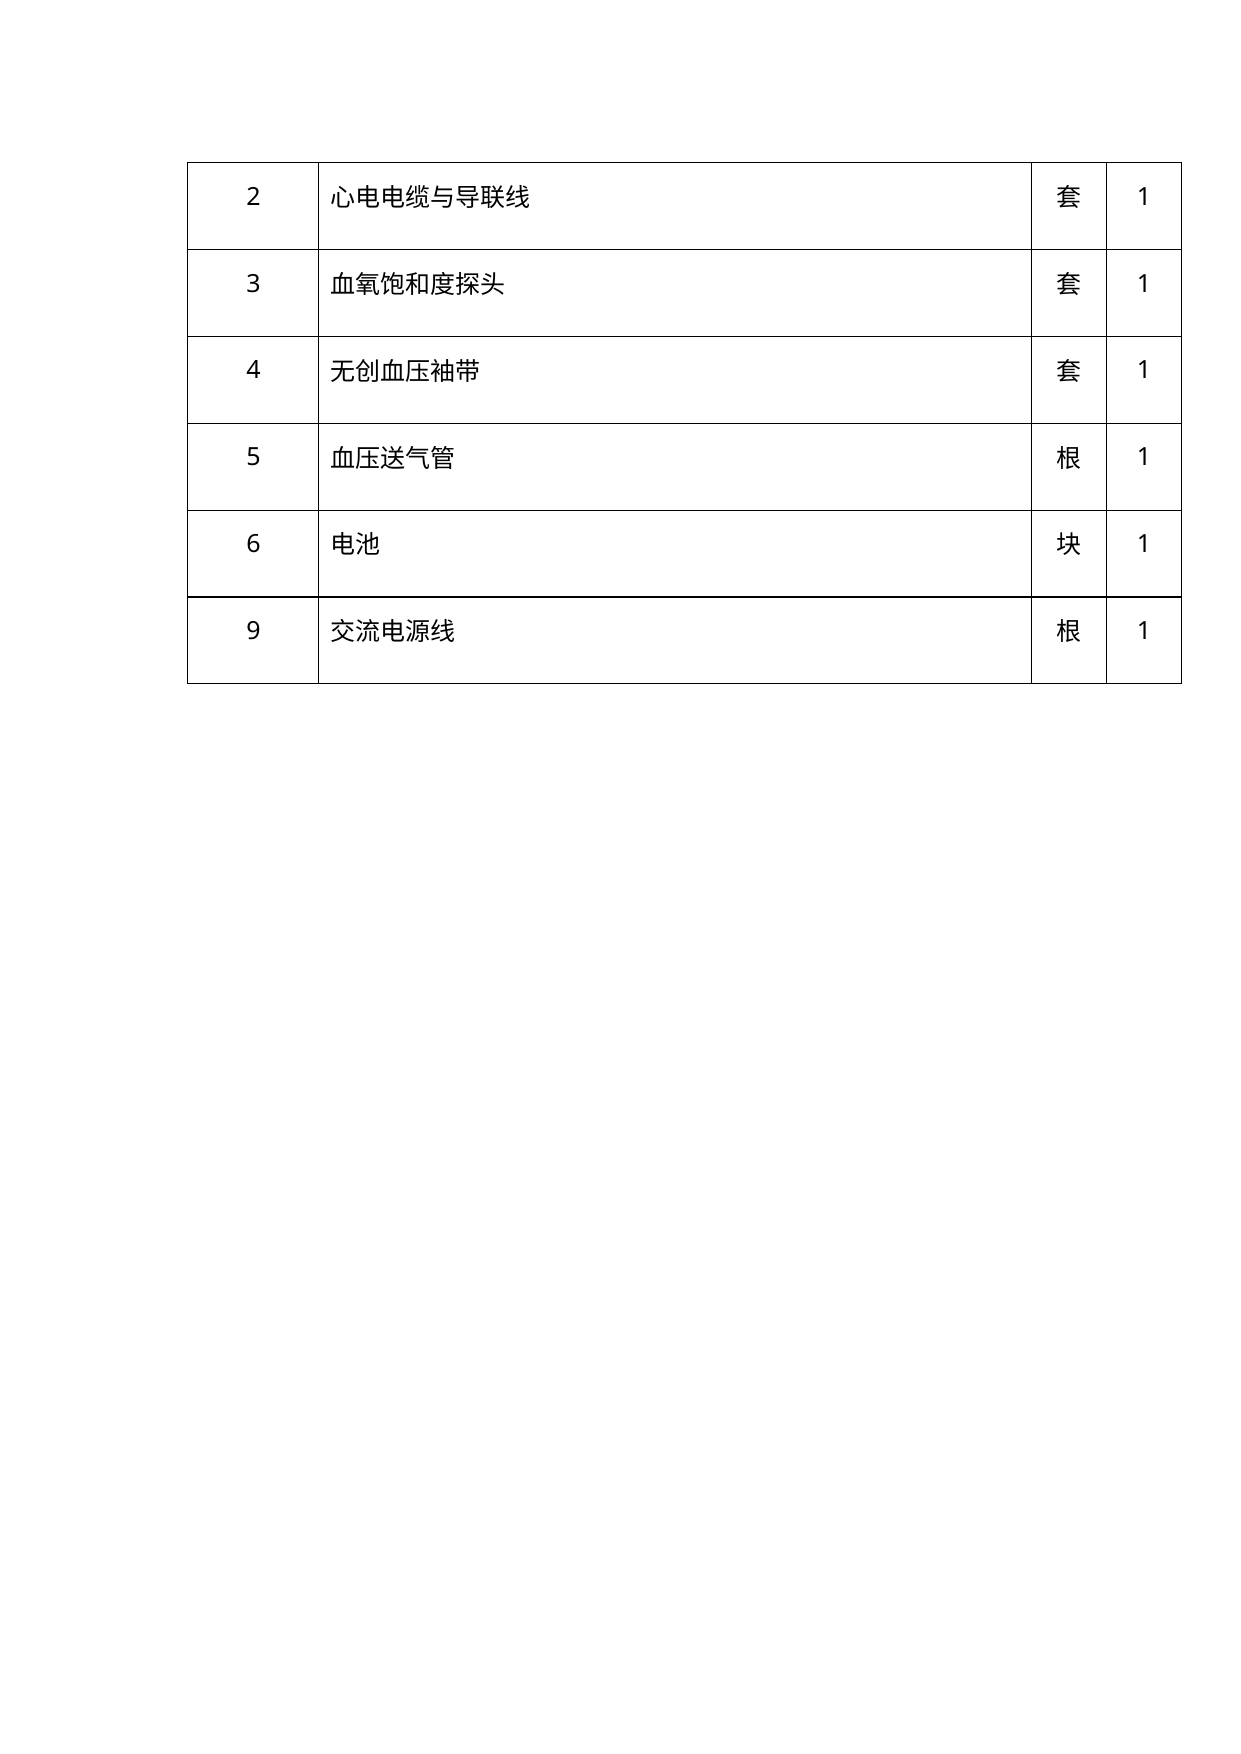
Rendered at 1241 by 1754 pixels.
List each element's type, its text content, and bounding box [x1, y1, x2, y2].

table_cell 5 [188, 424, 318, 509]
table_cell 根 [1032, 424, 1106, 509]
table_cell 9 [188, 598, 318, 683]
table_cell 3 [188, 250, 318, 336]
table_cell 套 [1032, 337, 1106, 423]
table_cell 血压送气管 [319, 424, 1031, 509]
table_cell 无创血压袖带 [319, 337, 1031, 423]
table_cell 2 [188, 163, 318, 249]
table_cell 4 [188, 337, 318, 423]
table_cell 1 [1107, 163, 1181, 249]
table_cell 电池 [319, 511, 1031, 596]
table_cell 心电电缆与导联线 [319, 163, 1031, 249]
table_cell 根 [1032, 598, 1106, 683]
table_cell 套 [1032, 250, 1106, 336]
table_cell 交流电源线 [319, 598, 1031, 683]
table_cell 1 [1107, 424, 1181, 509]
table_cell 1 [1107, 511, 1181, 596]
table_cell 1 [1107, 598, 1181, 683]
table_cell 块 [1032, 511, 1106, 596]
table_cell 血氧饱和度探头 [319, 250, 1031, 336]
table_cell 套 [1032, 163, 1106, 249]
table_cell 1 [1107, 337, 1181, 423]
table_cell 6 [188, 511, 318, 596]
table_cell 1 [1107, 250, 1181, 336]
